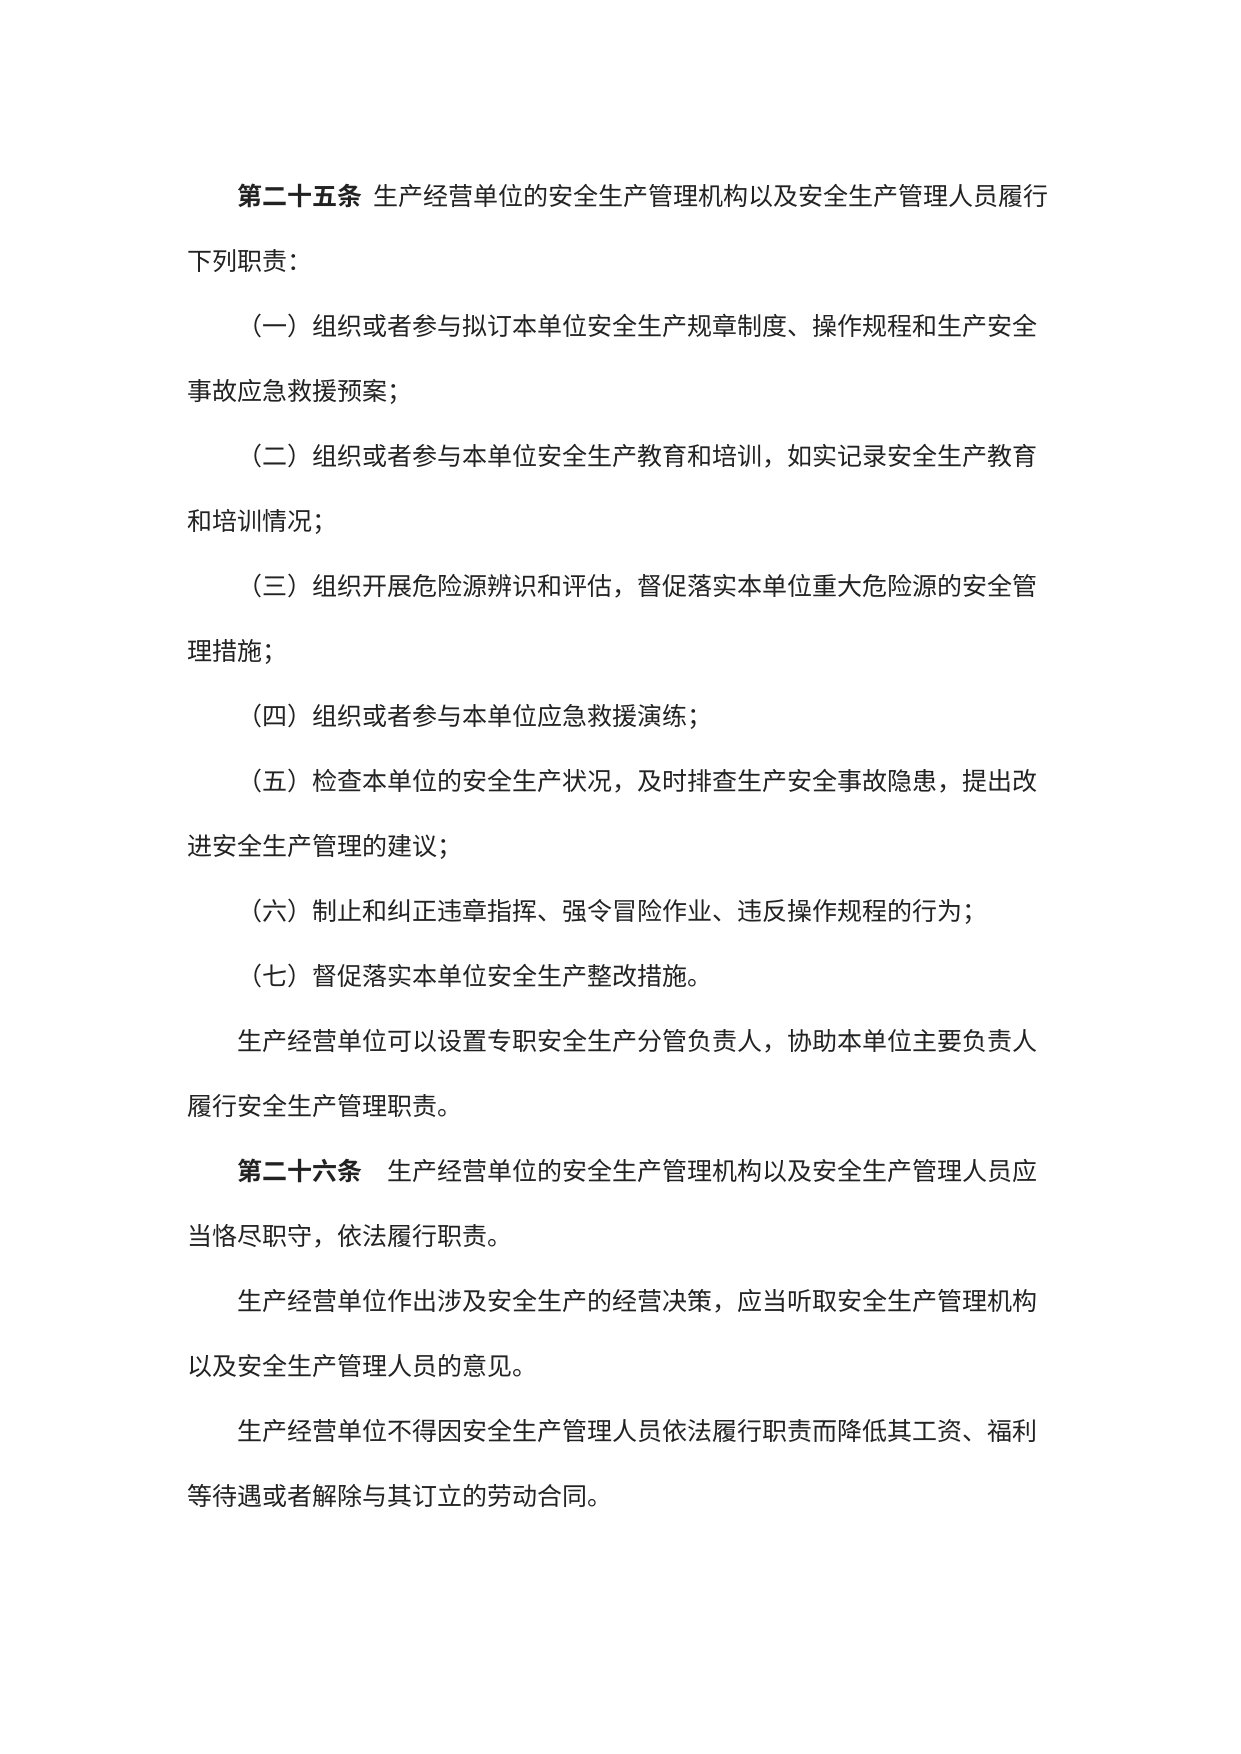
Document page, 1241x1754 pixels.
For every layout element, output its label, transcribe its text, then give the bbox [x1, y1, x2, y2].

text （四）组织或者参与本单位应急救援演练； [187, 682, 1053, 747]
text 生产经营单位不得因安全生产管理人员依法履行职责而降低其工资、福利等待遇或者解除与其订立的劳动合同。 [187, 1397, 1053, 1527]
text 第二十六条 生产经营单位的安全生产管理机构以及安全生产管理人员应当恪尽职守，依法履行职责。 [187, 1137, 1053, 1267]
text （三）组织开展危险源辨识和评估，督促落实本单位重大危险源的安全管理措施； [187, 552, 1053, 682]
text （五）检查本单位的安全生产状况，及时排查生产安全事故隐患，提出改进安全生产管理的建议； [187, 747, 1053, 877]
text （一）组织或者参与拟订本单位安全生产规章制度、操作规程和生产安全事故应急救援预案； [187, 292, 1053, 422]
text （七）督促落实本单位安全生产整改措施。 [187, 942, 1053, 1007]
text （二）组织或者参与本单位安全生产教育和培训，如实记录安全生产教育和培训情况； [187, 422, 1053, 552]
text （六）制止和纠正违章指挥、强令冒险作业、违反操作规程的行为； [187, 877, 1053, 942]
text 生产经营单位作出涉及安全生产的经营决策，应当听取安全生产管理机构以及安全生产管理人员的意见。 [187, 1267, 1053, 1397]
text 第二十五条 生产经营单位的安全生产管理机构以及安全生产管理人员履行下列职责： [187, 162, 1053, 292]
text 生产经营单位可以设置专职安全生产分管负责人，协助本单位主要负责人履行安全生产管理职责。 [187, 1007, 1053, 1137]
